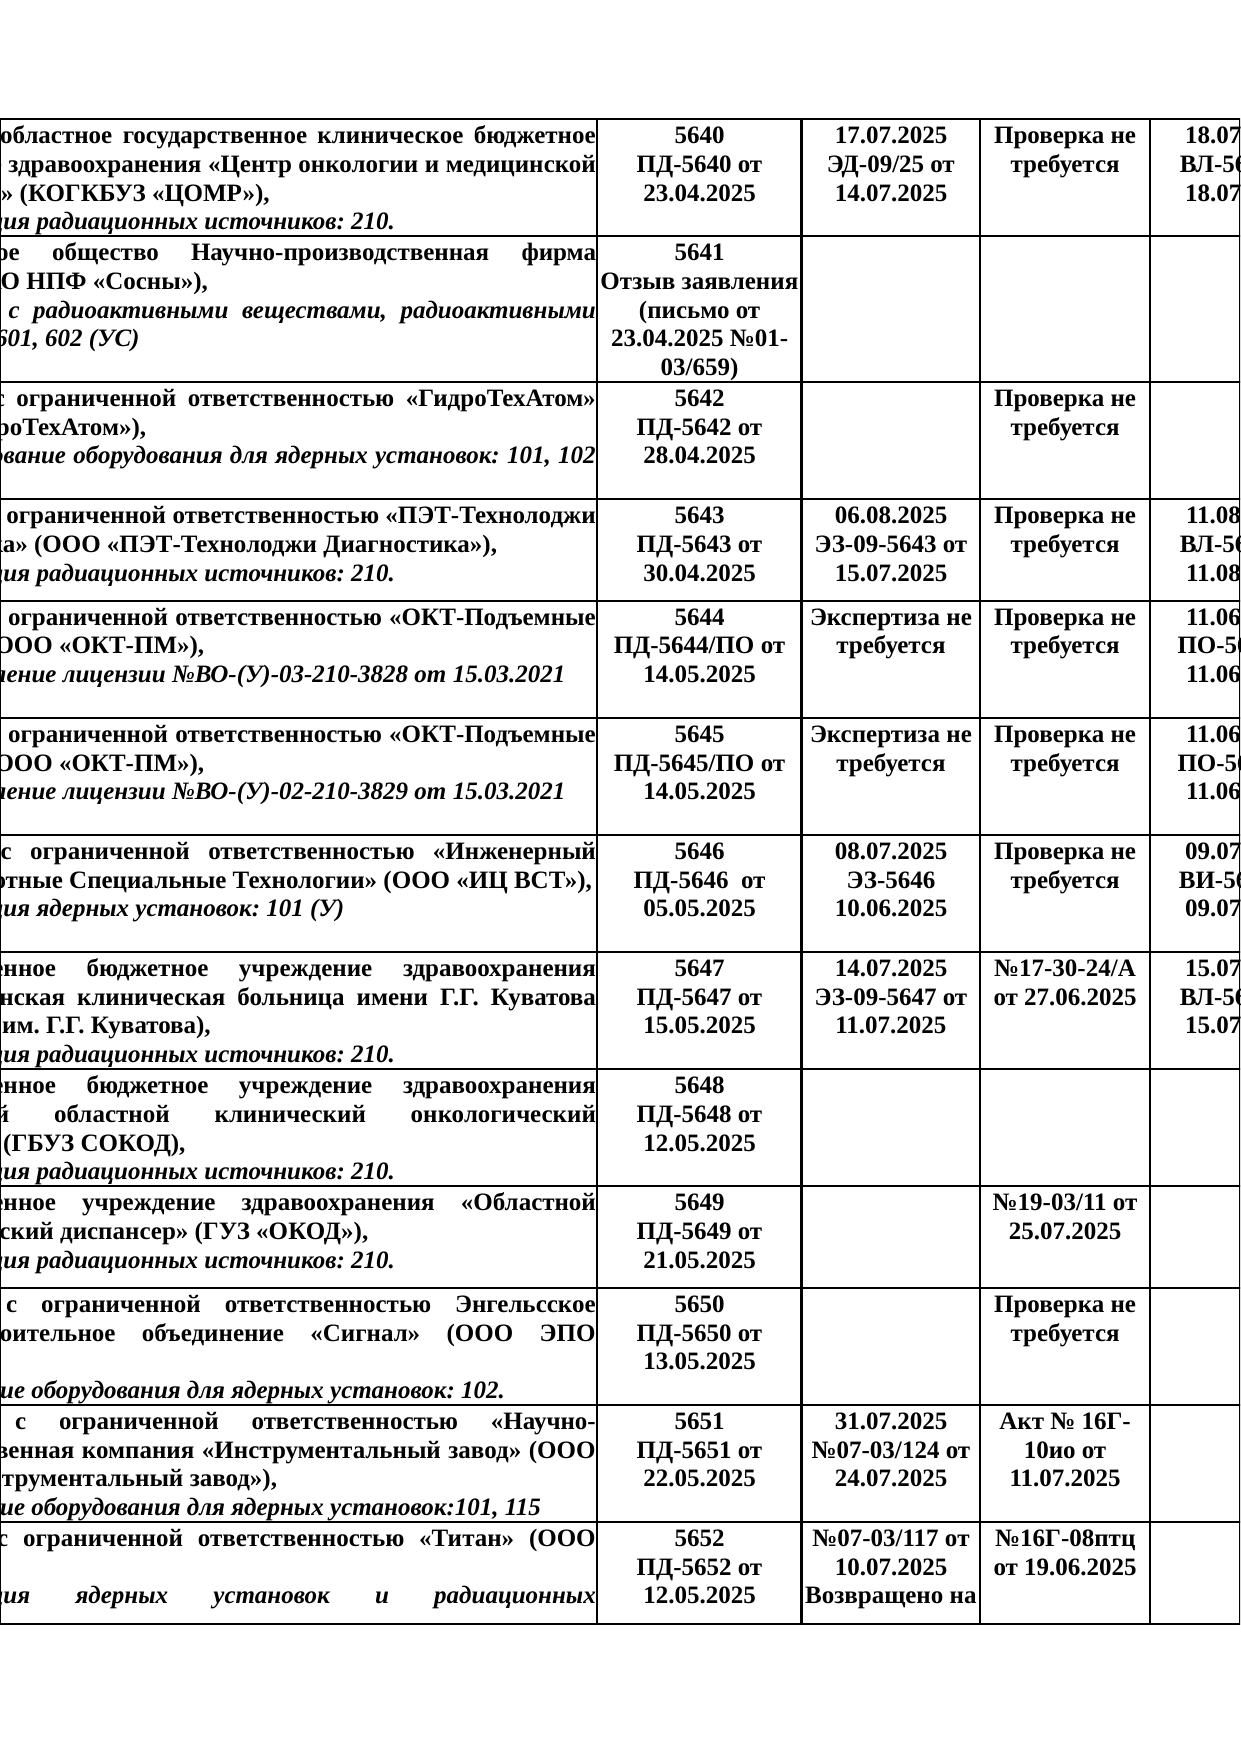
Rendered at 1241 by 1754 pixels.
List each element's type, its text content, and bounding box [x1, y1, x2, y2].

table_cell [1, 1523, 596, 1623]
table_cell [803, 383, 979, 498]
table_cell Общество с ограниченной ответственностью «Научно-производственная компания «Инструментальный завод» (ООО «НПК «Инструментальный завод»), Изготовление оборудования для ядерных установок:101, 115 [1, 1406, 596, 1521]
table_cell 5650 ПД-5650 от 13.05.2025 [598, 1289, 800, 1404]
table_cell Проверка не требуется [981, 602, 1149, 717]
table_cell Кировское областное государственное клиническое бюджетное учреждение здравоохранения «Центр онкологии и медицинской радиологии» (КОГКБУЗ «ЦОМР»), Эксплуатация радиационных источников: 210. [1, 120, 596, 235]
table_cell 11.08.2025 ВЛ-5643 от 11.08.2025 [1151, 500, 1239, 600]
table_cell Общество с ограниченной ответственностью «ОКТ-Подъемные машины» (ООО «ОКТ-ПМ»), Переоформление лицензии №ВО-(У)-03-210-3828 от 15.03.2021 [1, 602, 596, 717]
table_cell [803, 1070, 979, 1185]
table_cell Акт № 16Г-10ио от 11.07.2025 [981, 1406, 1149, 1521]
table_cell №17-30-24/А от 27.06.2025 [981, 953, 1149, 1068]
table_cell [1151, 1289, 1239, 1404]
table_cell [1151, 1406, 1239, 1521]
table_cell Общество с ограниченной ответственностью «Инженерный Центр Высотные Специальные Технологии» (ООО «ИЦ ВСТ»), Эксплуатация ядерных установок: 101 (У) [1, 836, 596, 951]
table_cell 5648 ПД-5648 от 12.05.2025 [598, 1070, 800, 1185]
table_cell 5645 ПД-5645/ПО от 14.05.2025 [598, 719, 800, 834]
table_cell [1151, 1187, 1239, 1287]
table_cell 11.06.2025 ПО-5644 от 11.06.2025 [1151, 602, 1239, 717]
table_cell Проверка не требуется [981, 500, 1149, 600]
table_cell Проверка не требуется [981, 836, 1149, 951]
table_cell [981, 1523, 1149, 1623]
table_cell Общество с ограниченной ответственностью «ГидроТехАтом» (ООО «ГидроТехАтом»), Конструирование оборудования для ядерных установок: 101, 102 (С) [1, 383, 596, 498]
table_cell [981, 1070, 1149, 1185]
table_cell 18.07.2025 ВЛ-5640 от 18.07.2025 [1151, 120, 1239, 235]
table_cell 11.06.2025 ПО-5645 от 11.06.2025 [1151, 719, 1239, 834]
table_cell Проверка не требуется [981, 1289, 1149, 1404]
table_cell [981, 237, 1149, 381]
table_cell [803, 1187, 979, 1287]
table_cell 5647 ПД-5647 от 15.05.2025 [598, 953, 800, 1068]
table_cell Акционерное общество Научно-производственная фирма «Сосны» (АО НПФ «Сосны»), Обращение с радиоактивными веществами, радиоактивными отходами: 601, 602 (УС) [1, 237, 596, 381]
table_cell 06.08.2025 ЭЗ-09-5643 от 15.07.2025 [803, 500, 979, 600]
table_cell 5640 ПД-5640 от 23.04.2025 [598, 120, 800, 235]
table_cell Государственное бюджетное учреждение здравоохранения Республиканская клиническая больница имени Г.Г. Куватова (ГБУЗ РКБ им. Г.Г. Куватова), Эксплуатация радиационных источников: 210. [1, 953, 596, 1068]
table_cell Общество с ограниченной ответственностью «ПЭТ-Технолоджи Диагностика» (ООО «ПЭТ-Технолоджи Диагностика»), Эксплуатация радиационных источников: 210. [1, 500, 596, 600]
table_cell [1151, 237, 1239, 381]
table_cell 08.07.2025 ЭЗ-5646 10.06.2025 [803, 836, 979, 951]
table_cell Проверка не требуется [981, 120, 1149, 235]
table_cell [803, 237, 979, 381]
table_cell Экспертиза не требуется [803, 719, 979, 834]
table_cell [803, 1289, 979, 1404]
table_cell 5642 ПД-5642 от 28.04.2025 [598, 383, 800, 498]
table_cell [1151, 1523, 1239, 1623]
table_cell 14.07.2025 ЭЗ-09-5647 от 11.07.2025 [803, 953, 979, 1068]
table_cell 5649 ПД-5649 от 21.05.2025 [598, 1187, 800, 1287]
table_cell Общество с ограниченной ответственностью «ОКТ-Подъемные машины» (ООО «ОКТ-ПМ»), Переоформление лицензии №ВО-(У)-02-210-3829 от 15.03.2021 [1, 719, 596, 834]
table_cell 15.07.2025 ВЛ-5647 от 15.07.2025 [1151, 953, 1239, 1068]
table_cell Государственное учреждение здравоохранения «Областной онкологический диспансер» (ГУЗ «ОКОД»), Эксплуатация радиационных источников: 210. [1, 1187, 596, 1287]
table_cell Общество с ограниченной ответственностью Энгельсское приборостроительное объединение «Сигнал» (ООО ЭПО «Сигнал»), Изготовление оборудования для ядерных установок: 102. [1, 1289, 596, 1404]
table_cell Государственное бюджетное учреждение здравоохранения «Самарский областной клинический онкологический диспансер» (ГБУЗ СОКОД), Эксплуатация радиационных источников: 210. [1, 1070, 596, 1185]
table_cell 5651 ПД-5651 от 22.05.2025 [598, 1406, 800, 1521]
table_cell №19-03/11 от 25.07.2025 [981, 1187, 1149, 1287]
table_cell Проверка не требуется [981, 383, 1149, 498]
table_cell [803, 1523, 979, 1623]
table_cell [1151, 383, 1239, 498]
table_cell Экспертиза не требуется [803, 602, 979, 717]
table_cell 09.07.2025 ВИ-5646 от 09.07.2025 [1151, 836, 1239, 951]
table_cell 17.07.2025 ЭД-09/25 от 14.07.2025 [803, 120, 979, 235]
table_cell 5643 ПД-5643 от 30.04.2025 [598, 500, 800, 600]
table_cell 5646 ПД-5646 от 05.05.2025 [598, 836, 800, 951]
table_cell Проверка не требуется [981, 719, 1149, 834]
table_cell 31.07.2025 №07-03/124 от 24.07.2025 [803, 1406, 979, 1521]
table_cell 5644 ПД-5644/ПО от 14.05.2025 [598, 602, 800, 717]
table_cell 5641 Отзыв заявления (письмо от 23.04.2025 №01-03/659) [598, 237, 800, 381]
table_cell [1151, 1070, 1239, 1185]
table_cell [598, 1523, 800, 1623]
